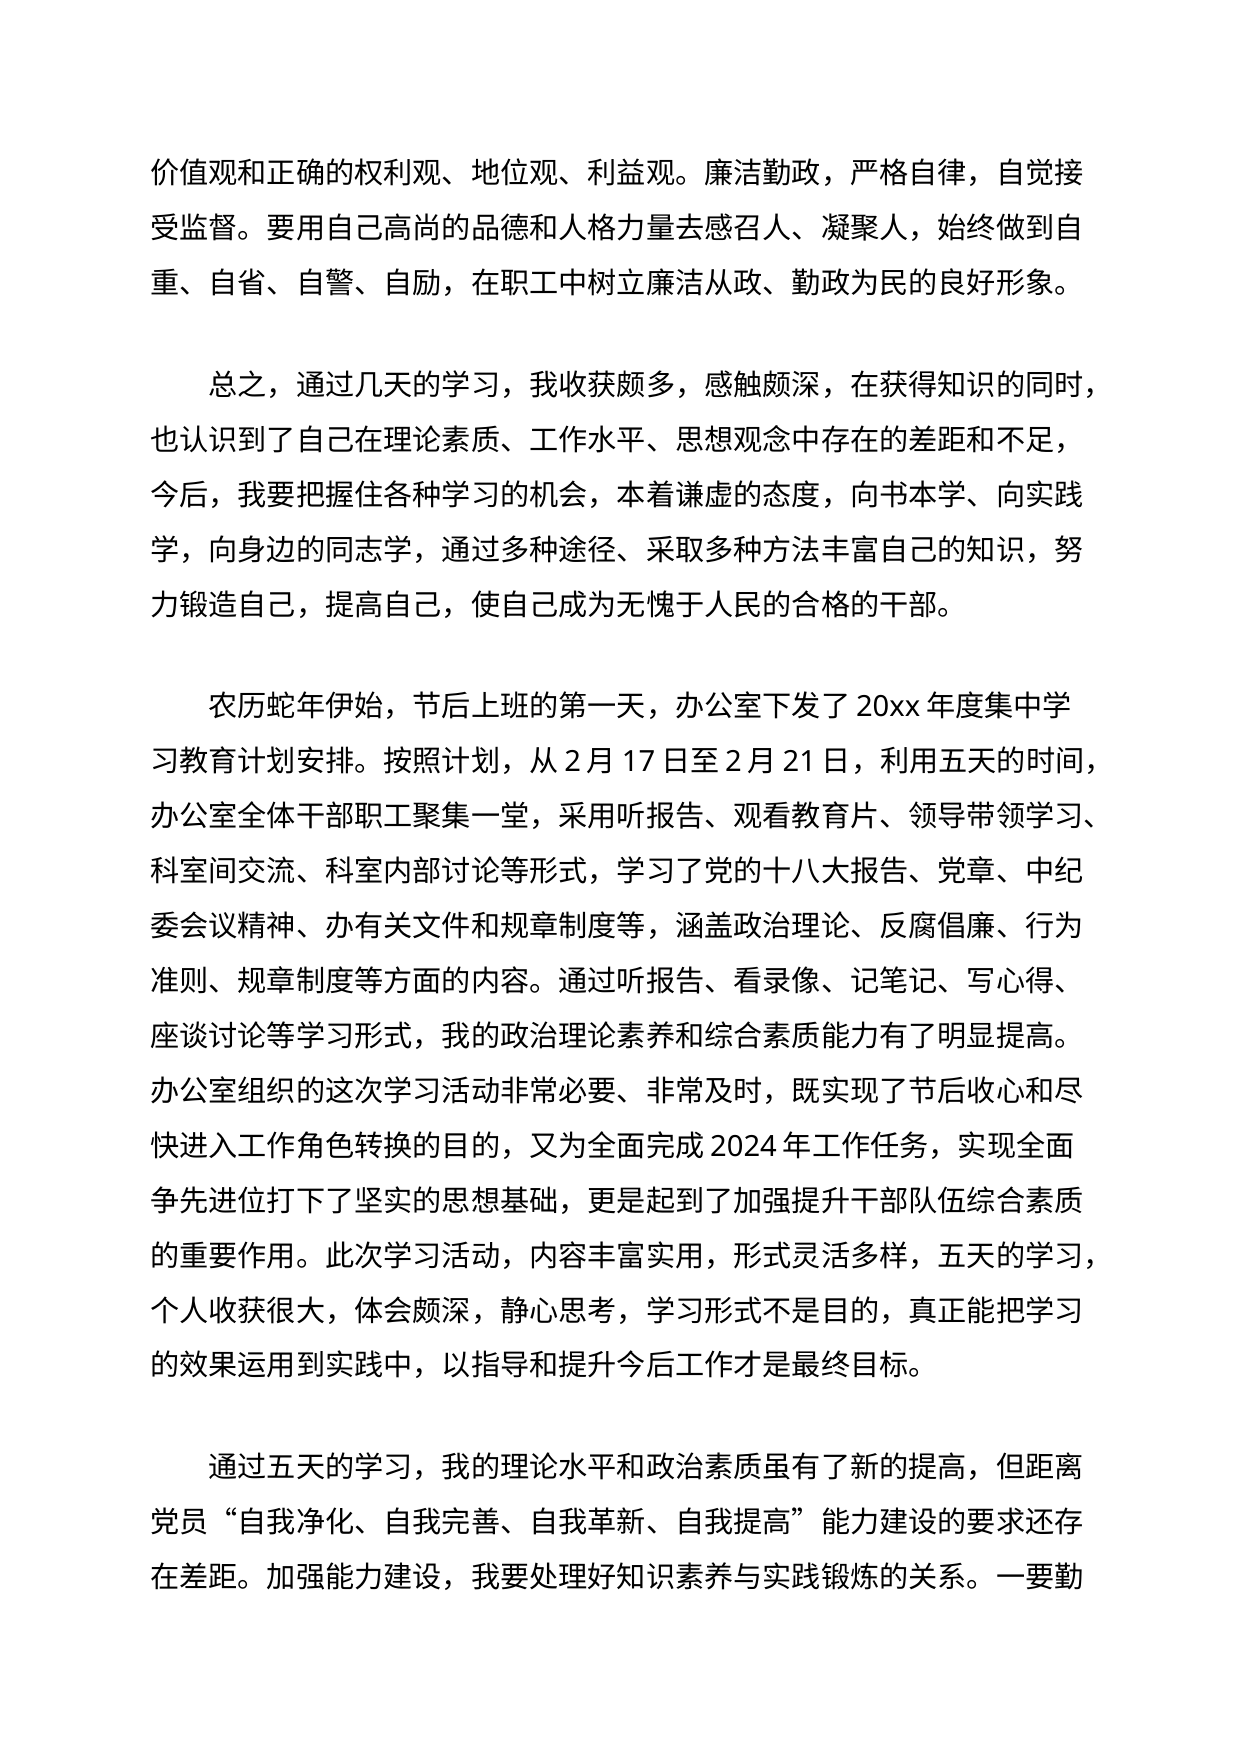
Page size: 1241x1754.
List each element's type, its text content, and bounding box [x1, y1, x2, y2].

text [150, 1444, 1090, 1596]
text 农历蛇年伊始，节后上班的第一天，办公室下发了20xx年度集中学习教育计划安排。按照计划，从2月17日至2月21日，利用五天的时间，办公室全体干部职工聚集一堂，采用听报告、观看教育片、领导带领学习、科室间交流、科室内部讨论等形式，学习了党的十八大报告、党章、中纪委会议精神、办有关文件和规章制度等，涵盖政治理论、反腐倡廉、行为准则、规章制度等方面的内容。通过听报告、看录像、记笔记、写心得、座谈讨论等学习形式，我的政治理论素养和综合素质能力有了明显提高。办公室组织的这次学习活动非常必要、非常及时，既实现了节后收心和尽快进入工作角色转换的目的，又为全面完成2024年工作任务，实现全面争先进位打下了坚实的思想基础，更是起到了加强提升干部队伍综合素质的重要作用。此次学习活动，内容丰富实用，形式灵活多样，五天的学习，个人收获很大，体会颇深，静心思考，学习形式不是目的，真正能把学习的效果运用到实践中，以指导和提升今后工作才是最终目标。 [150, 683, 1090, 1384]
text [150, 150, 1090, 302]
text 总之，通过几天的学习，我收获颇多，感触颇深，在获得知识的同时，也认识到了自己在理论素质、工作水平、思想观念中存在的差距和不足，今后，我要把握住各种学习的机会，本着谦虚的态度，向书本学、向实践学，向身边的同志学，通过多种途径、采取多种方法丰富自己的知识，努力锻造自己，提高自己，使自己成为无愧于人民的合格的干部。 [150, 362, 1090, 623]
